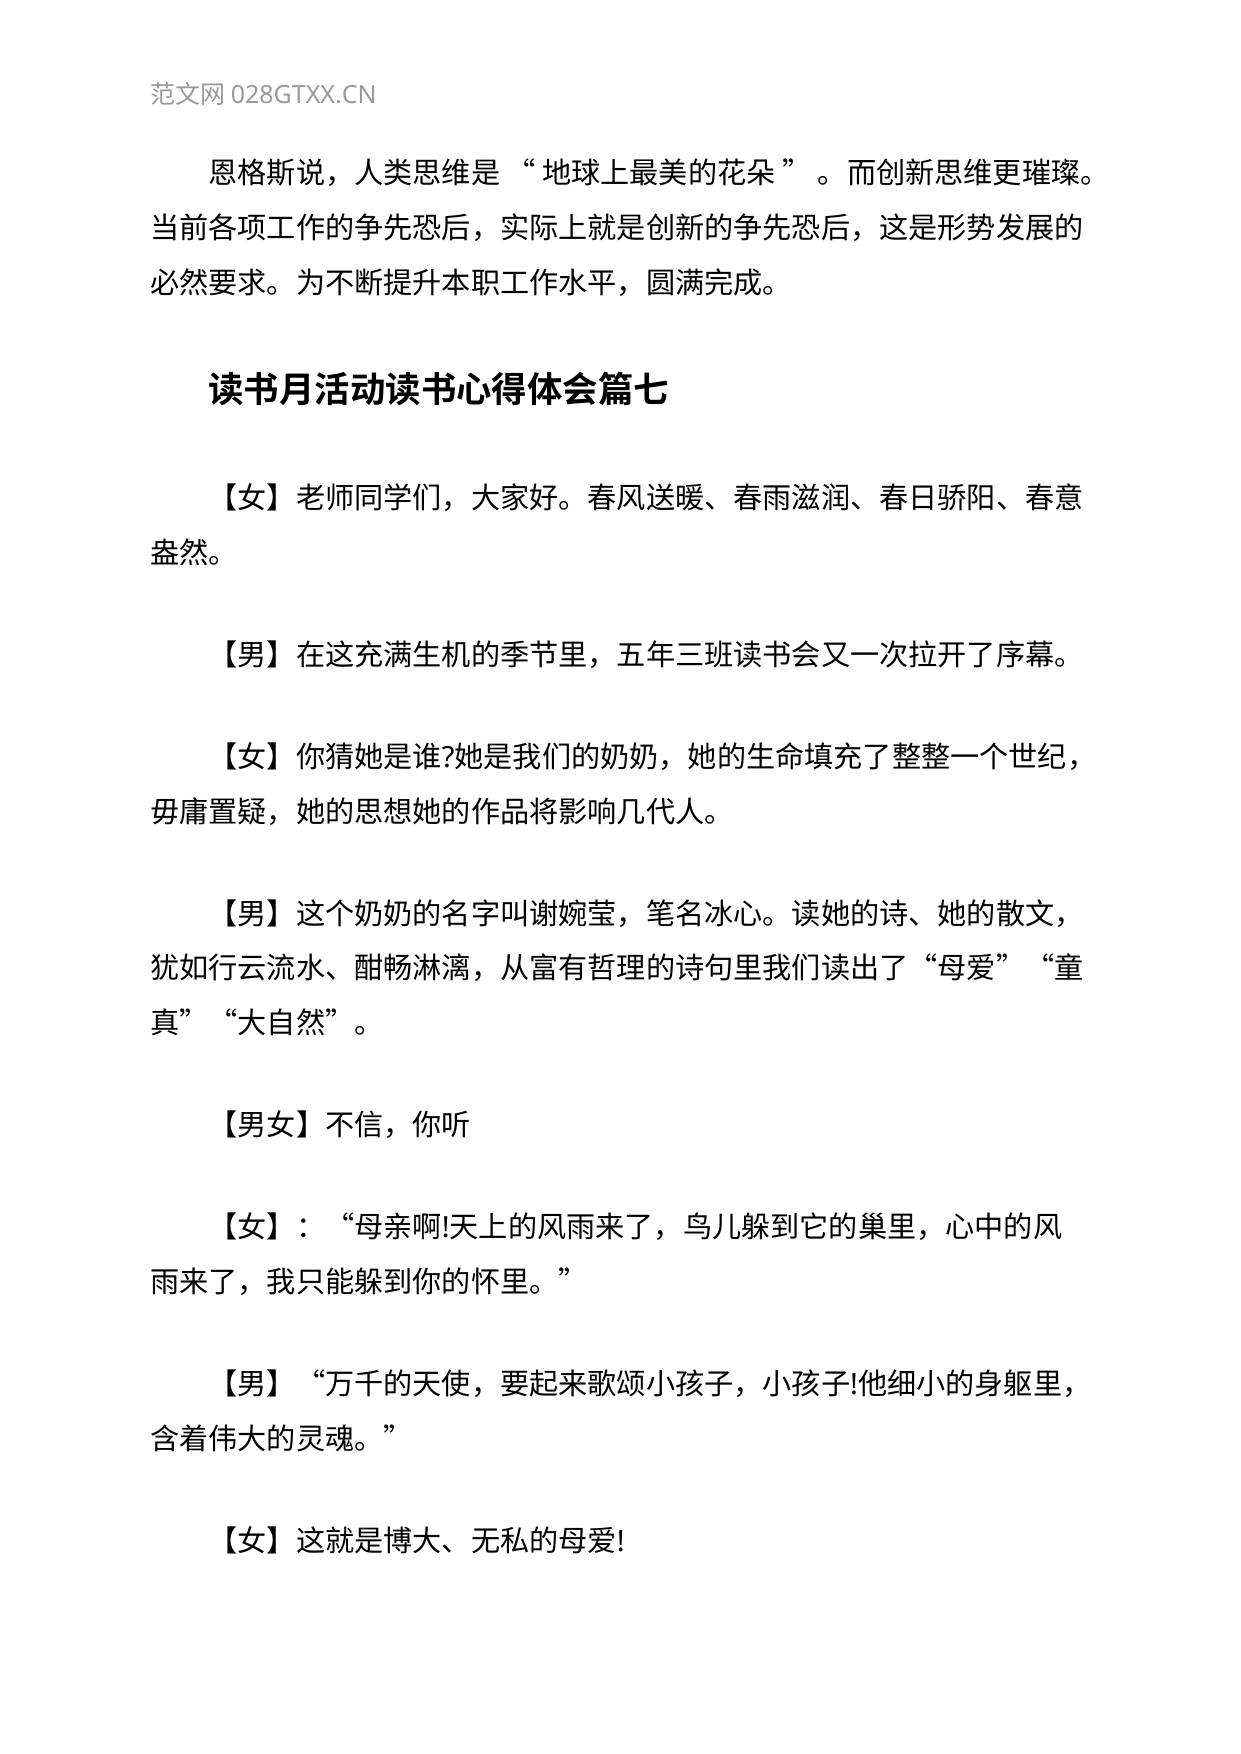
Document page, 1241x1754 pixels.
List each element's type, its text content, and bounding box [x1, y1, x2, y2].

text 【男】“万千的天使，要起来歌颂小孩子，小孩子!他细小的身躯里，含着伟大的灵魂。” [150, 1360, 1090, 1458]
text 【女】：“母亲啊!天上的风雨来了，鸟儿躲到它的巢里，心中的风雨来了，我只能躲到你的怀里。” [150, 1203, 1090, 1301]
text 【女】你猜她是谁?她是我们的奶奶，她的生命填充了整整一个世纪，毋庸置疑，她的思想她的作品将影响几代人。 [150, 733, 1090, 831]
text 恩格斯说，人类思维是 “ 地球上最美的花朵 ” 。而创新思维更璀璨。当前各项工作的争先恐后，实际上就是创新的争先恐后，这是形势发展的必然要求。为不断提升本职工作水平，圆满完成。 [150, 150, 1090, 302]
text 读书月活动读书心得体会篇七 [150, 362, 1090, 413]
text 【男】这个奶奶的名字叫谢婉莹，笔名冰心。读她的诗、她的散文，犹如行云流水、酣畅淋漓，从富有哲理的诗句里我们读出了“母爱”“童真”“大自然”。 [150, 890, 1090, 1042]
text 【女】老师同学们，大家好。春风送暖、春雨滋润、春日骄阳、春意盎然。 [150, 475, 1090, 572]
text 【男】在这充满生机的季节里，五年三班读书会又一次拉开了序幕。 [150, 632, 1090, 674]
text 【女】这就是博大、无私的母爱! [150, 1517, 1090, 1559]
text 【男女】不信，你听 [150, 1102, 1090, 1144]
